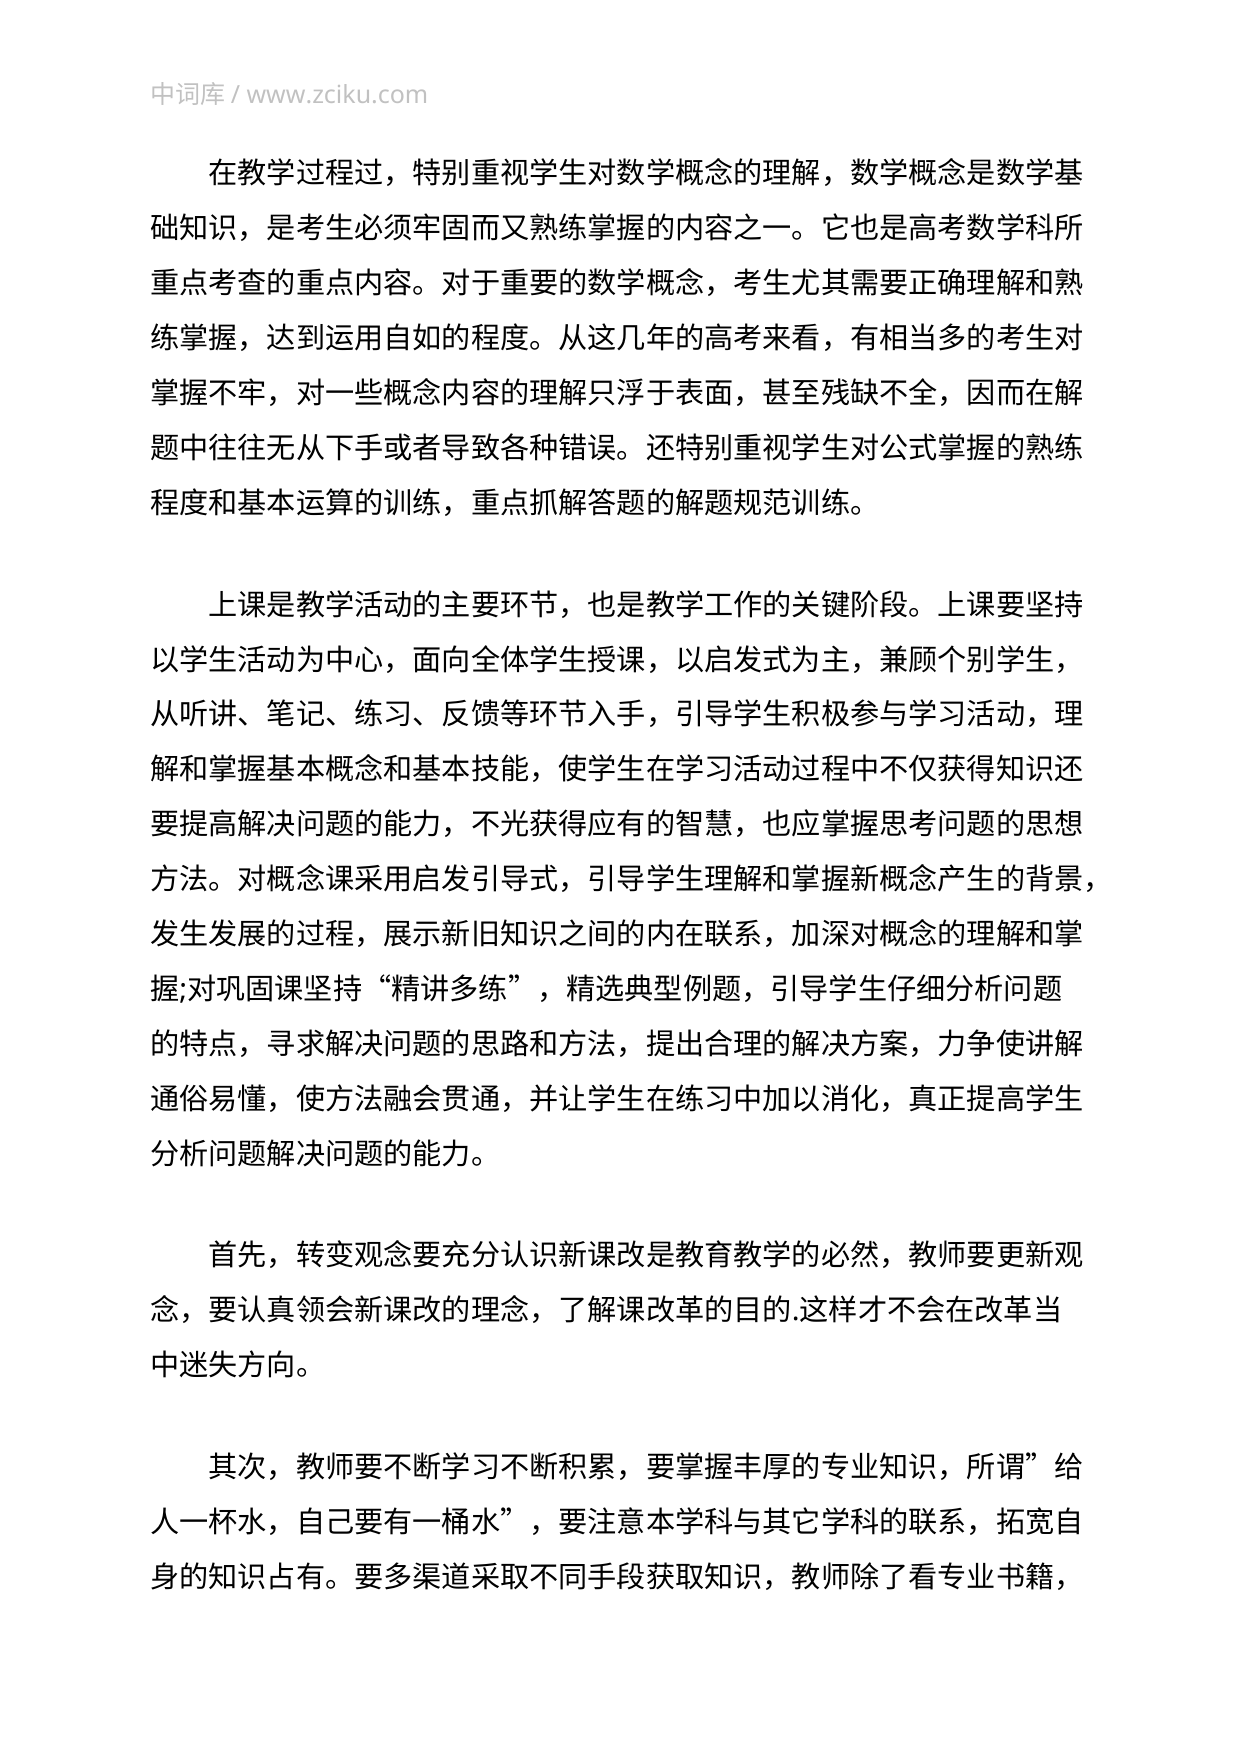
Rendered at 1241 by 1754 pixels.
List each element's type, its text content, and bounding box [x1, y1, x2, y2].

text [150, 1444, 1090, 1596]
text 上课是教学活动的主要环节，也是教学工作的关键阶段。上课要坚持以学生活动为中心，面向全体学生授课，以启发式为主，兼顾个别学生，从听讲、笔记、练习、反馈等环节入手，引导学生积极参与学习活动，理解和掌握基本概念和基本技能，使学生在学习活动过程中不仅获得知识还要提高解决问题的能力，不光获得应有的智慧，也应掌握思考问题的思想方法。对概念课采用启发引导式，引导学生理解和掌握新概念产生的背景，发生发展的过程，展示新旧知识之间的内在联系，加深对概念的理解和掌握;对巩固课坚持“精讲多练”，精选典型例题，引导学生仔细分析问题的特点，寻求解决问题的思路和方法，提出合理的解决方案，力争使讲解通俗易懂，使方法融会贯通，并让学生在练习中加以消化，真正提高学生分析问题解决问题的能力。 [150, 581, 1090, 1172]
text 在教学过程过，特别重视学生对数学概念的理解，数学概念是数学基础知识，是考生必须牢固而又熟练掌握的内容之一。它也是高考数学科所重点考查的重点内容。对于重要的数学概念，考生尤其需要正确理解和熟练掌握，达到运用自如的程度。从这几年的高考来看，有相当多的考生对掌握不牢，对一些概念内容的理解只浮于表面，甚至残缺不全，因而在解题中往往无从下手或者导致各种错误。还特别重视学生对公式掌握的熟练程度和基本运算的训练，重点抓解答题的解题规范训练。 [150, 150, 1090, 522]
text 首先，转变观念要充分认识新课改是教育教学的必然，教师要更新观念，要认真领会新课改的理念，了解课改革的目的.这样才不会在改革当中迷失方向。 [150, 1232, 1090, 1384]
